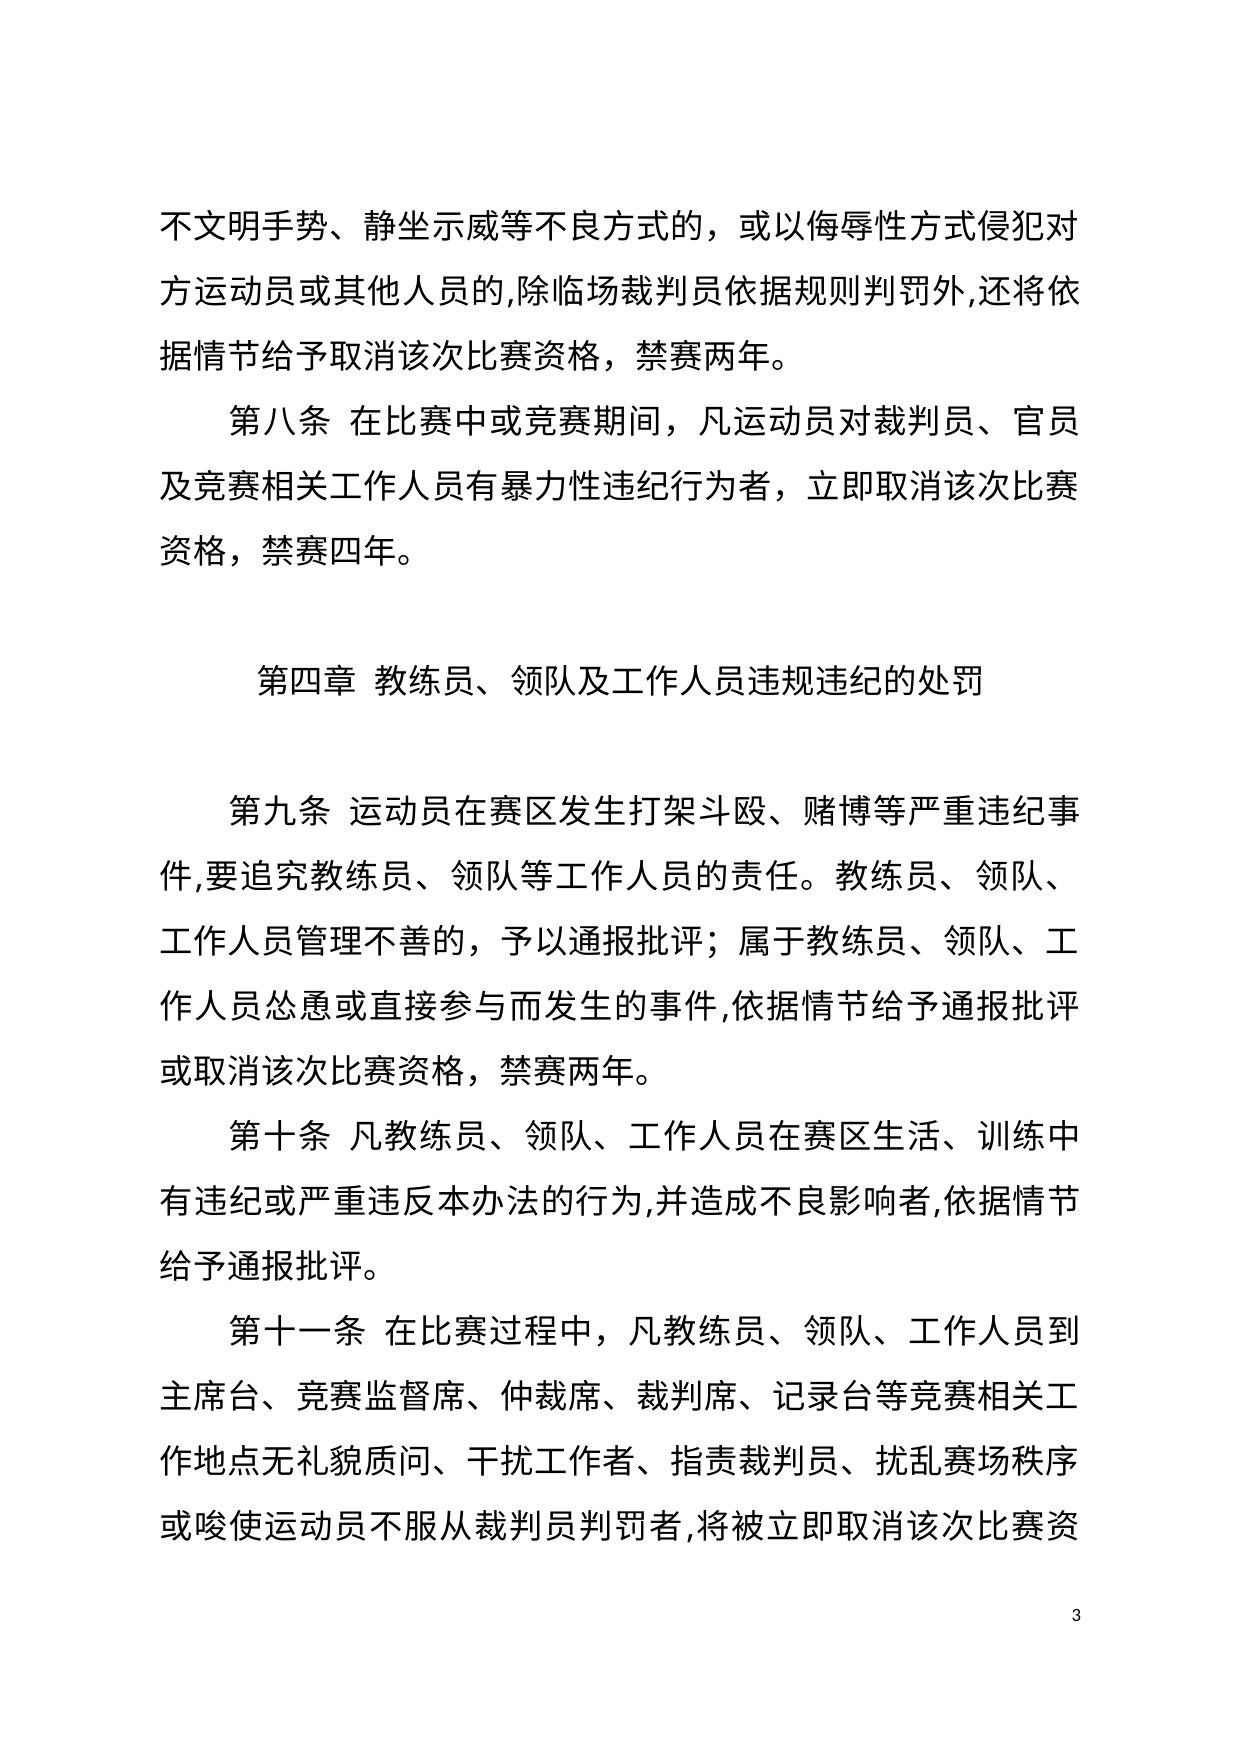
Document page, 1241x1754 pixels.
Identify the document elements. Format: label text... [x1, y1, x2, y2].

text 第八条 在比赛中或竞赛期间，凡运动员对裁判员、官员及竞赛相关工作人员有暴力性违纪行为者，立即取消该次比赛资格，禁赛四年。 [159, 386, 1081, 581]
text 第四章 教练员、领队及工作人员违规违纪的处罚 [159, 646, 1081, 711]
text 第九条 运动员在赛区发生打架斗殴、赌博等严重违纪事件,要追究教练员、领队等工作人员的责任。教练员、领队、工作人员管理不善的，予以通报批评；属于教练员、领队、工作人员怂恿或直接参与而发生的事件,依据情节给予通报批评或取消该次比赛资格，禁赛两年。 [159, 776, 1081, 1101]
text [159, 191, 1081, 386]
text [159, 1296, 1081, 1556]
text 第十条 凡教练员、领队、工作人员在赛区生活、训练中有违纪或严重违反本办法的行为,并造成不良影响者,依据情节给予通报批评。 [159, 1101, 1081, 1296]
